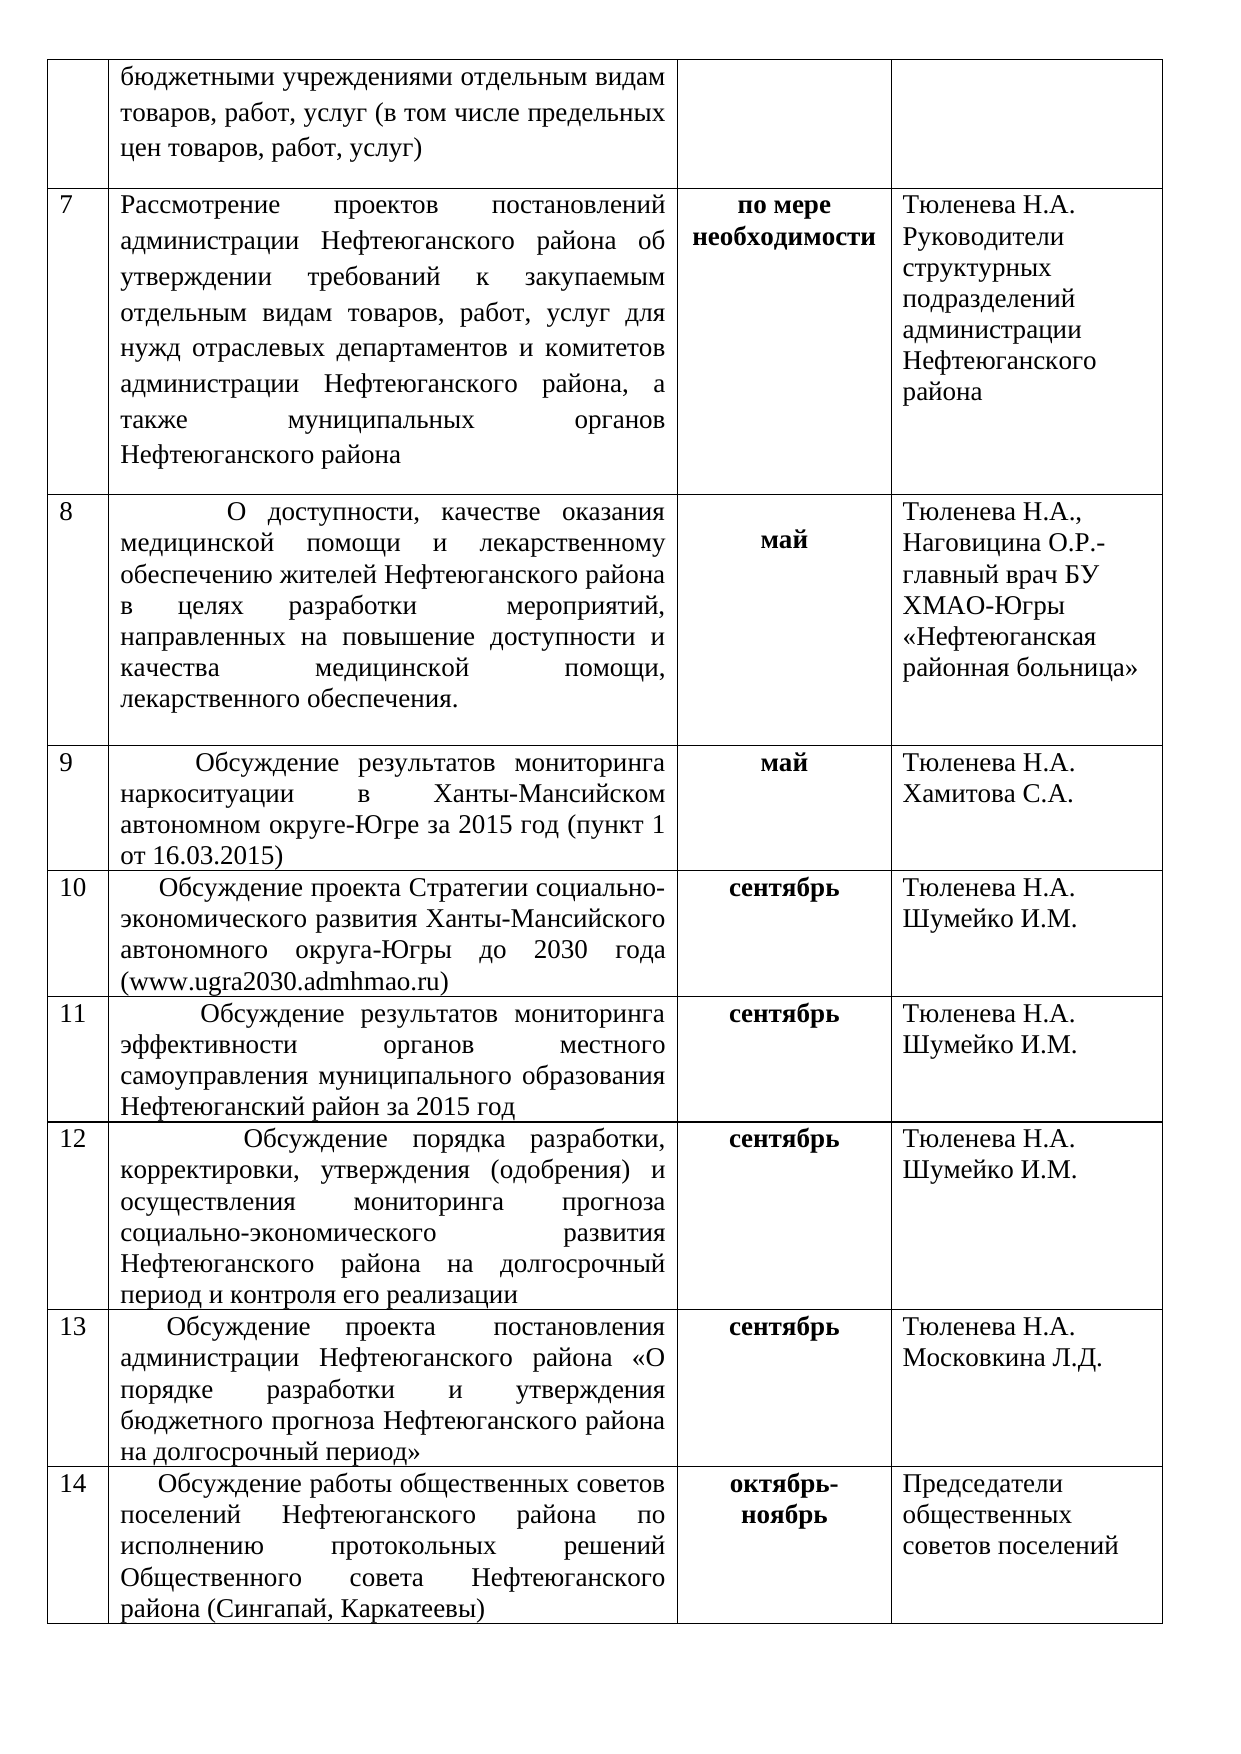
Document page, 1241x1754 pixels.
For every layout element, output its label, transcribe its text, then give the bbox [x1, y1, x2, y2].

table_cell 11 [48, 997, 108, 1121]
table_cell 14 [48, 1467, 108, 1623]
table_cell О доступности, качестве оказания медицинской помощи и лекарственному обеспечению жителей Нефтеюганского района в целях разработки мероприятий, направленных на повышение доступности и качества медицинской помощи, лекарственного обеспечения. [109, 495, 677, 744]
table_cell сентябрь [678, 1123, 891, 1309]
table_cell 9 [48, 746, 108, 870]
table_cell Обсуждение проекта постановления администрации Нефтеюганского района «О порядке разработки и утверждения бюджетного прогноза Нефтеюганского района на долгосрочный период» [109, 1310, 677, 1466]
table_cell май [678, 746, 891, 870]
table_cell Тюленева Н.А. Шумейко И.М. [892, 1123, 1162, 1309]
table_cell Обсуждение работы общественных советов поселений Нефтеюганского района по исполнению протокольных решений Общественного совета Нефтеюганского района (Сингапай, Каркатеевы) [109, 1467, 677, 1623]
table_cell Обсуждение результатов мониторинга наркоситуации в Ханты-Мансийском автономном округе-Югре за 2015 год (пункт 1 от 16.03.2015) [109, 746, 677, 870]
table_cell Рассмотрение проектов постановлений администрации Нефтеюганского района об утверждении требований к закупаемым отдельным видам товаров, работ, услуг для нужд отраслевых департаментов и комитетов администрации Нефтеюганского района, а также муниципальных органов Нефтеюганского района [109, 189, 677, 494]
table_cell 10 [48, 871, 108, 996]
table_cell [678, 60, 891, 187]
table_cell Обсуждение порядка разработки, корректировки, утверждения (одобрения) и осуществления мониторинга прогноза социально-экономического развития Нефтеюганского района на долгосрочный период и контроля его реализации [109, 1123, 677, 1309]
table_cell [109, 60, 677, 187]
table_cell Тюленева Н.А., Наговицина О.Р.- главный врач БУ ХМАО-Югры «Нефтеюганская районная больница» [892, 495, 1162, 744]
table_cell Тюленева Н.А. Хамитова С.А. [892, 746, 1162, 870]
table_cell по мере необходимости [678, 189, 891, 494]
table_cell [892, 60, 1162, 187]
table_cell Тюленева Н.А. Руководители структурных подразделений администрации Нефтеюганского района [892, 189, 1162, 494]
table_cell сентябрь [678, 1310, 891, 1466]
table_cell 13 [48, 1310, 108, 1466]
table_cell 6 [48, 60, 108, 187]
table_cell Тюленева Н.А. Московкина Л.Д. [892, 1310, 1162, 1466]
table_cell Председатели общественных советов поселений [892, 1467, 1162, 1623]
table_cell Обсуждение результатов мониторинга эффективности органов местного самоуправления муниципального образования Нефтеюганский район за 2015 год [109, 997, 677, 1121]
table_cell октябрь-ноябрь [678, 1467, 891, 1623]
table_cell 7 [48, 189, 108, 494]
table_cell Тюленева Н.А. Шумейко И.М. [892, 997, 1162, 1121]
table_cell сентябрь [678, 997, 891, 1121]
table_cell сентябрь [678, 871, 891, 996]
table_cell май [678, 495, 891, 744]
table_cell 8 [48, 495, 108, 744]
table_cell Тюленева Н.А. Шумейко И.М. [892, 871, 1162, 996]
table_cell Обсуждение проекта Стратегии социально-экономического развития Ханты-Мансийского автономного округа-Югры до 2030 года (www.ugra2030.admhmao.ru) [109, 871, 677, 996]
table_cell 12 [48, 1123, 108, 1309]
